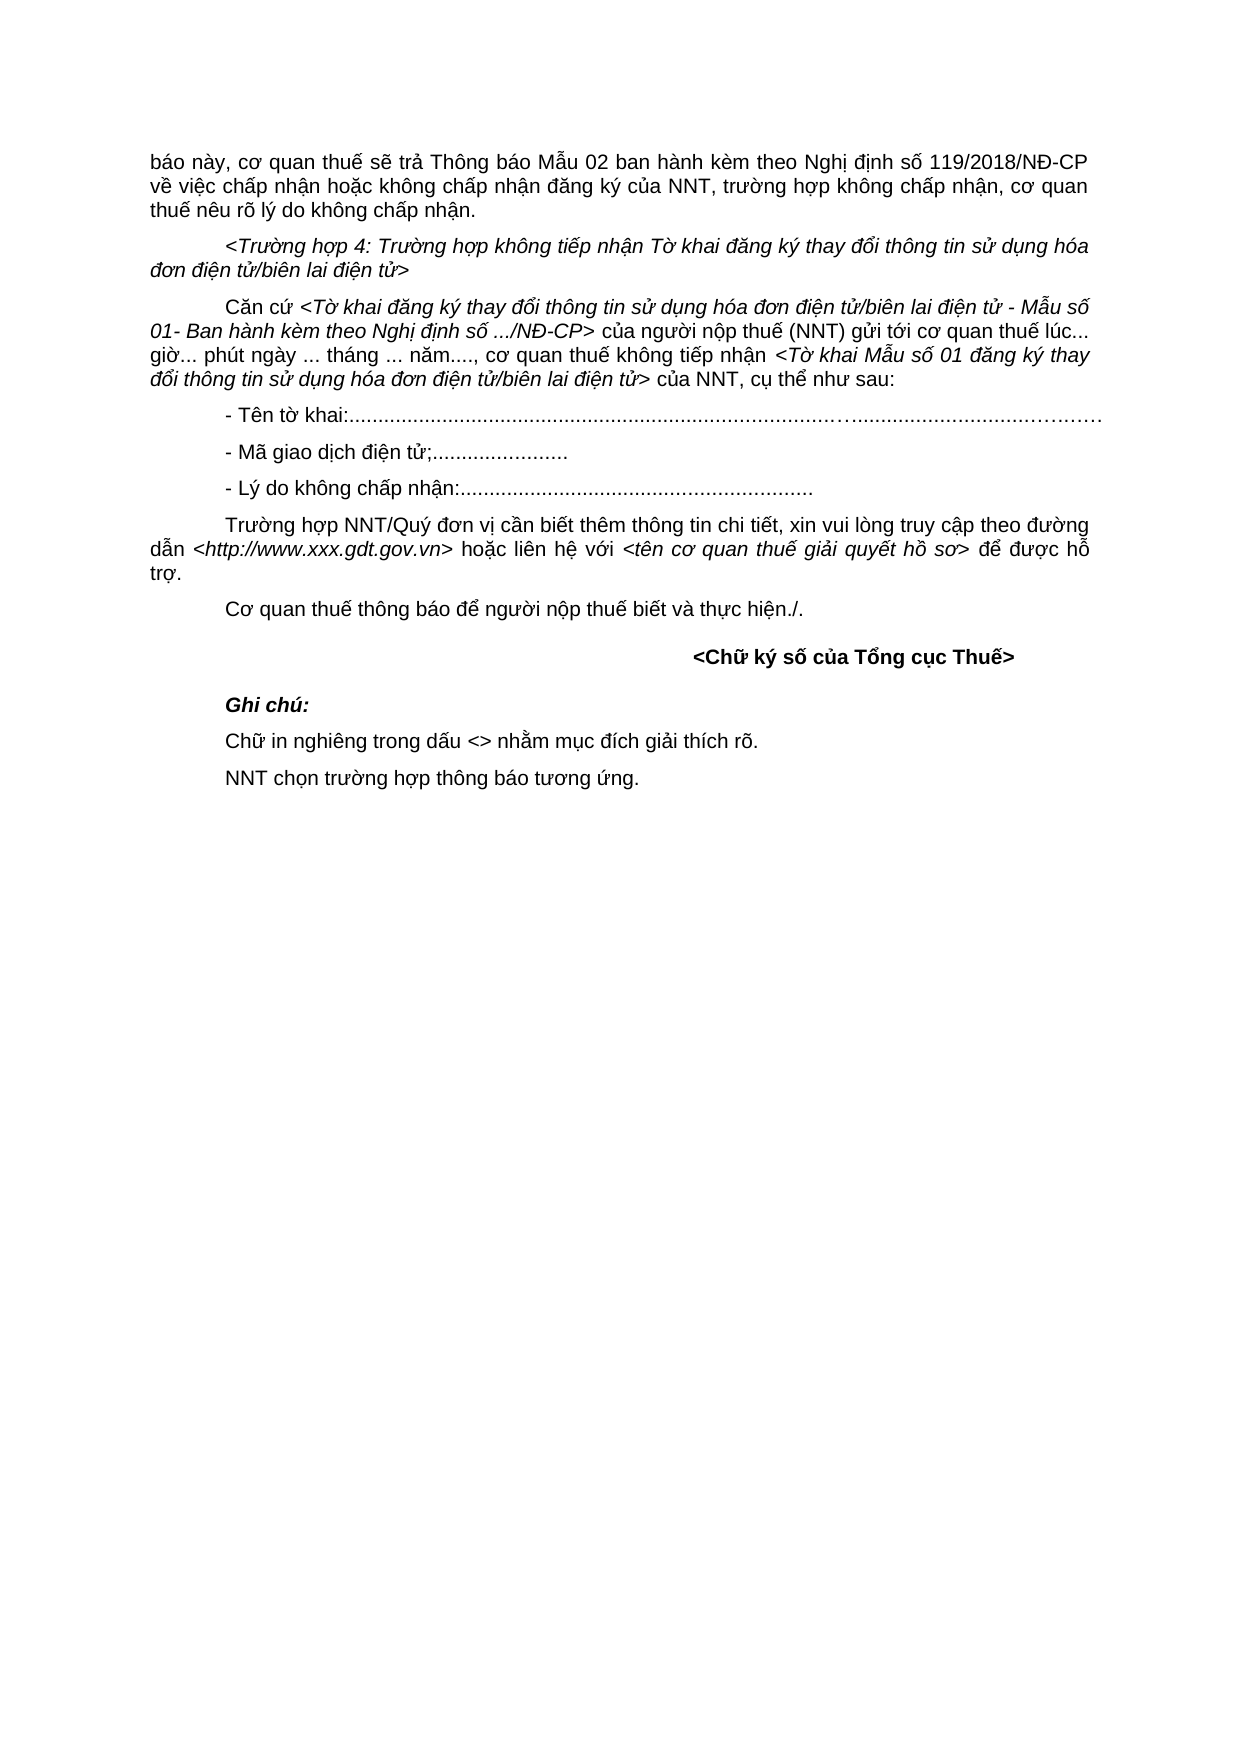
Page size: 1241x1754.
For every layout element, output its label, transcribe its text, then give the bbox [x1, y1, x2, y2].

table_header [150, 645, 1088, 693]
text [150, 150, 1090, 222]
text Căn cứ <Tờ khai đăng ký thay đổi thông tin sử dụng hóa đơn điện tử/biên lai điện tử - Mẫu số 01- Ban hành kèm theo Nghị định số .../NĐ-CP> của người nộp thuế (NNT) gửi tới cơ quan thuế lúc... giờ... phút ngày ... tháng ... năm...., cơ quan thuế không tiếp nhận <Tờ khai Mẫu số 01 đăng ký thay đổi thông tin sử dụng hóa đơn điện tử/biên lai điện tử> của NNT, cụ thể như sau: [150, 295, 1090, 391]
text Cơ quan thuế thông báo để người nộp thuế biết và thực hiện./. [150, 597, 1090, 621]
text - Lý do không chấp nhận: [150, 476, 1090, 500]
text Trường hợp NNT/Quý đơn vị cần biết thêm thông tin chi tiết, xin vui lòng truy cập theo đường dẫn <http://www.xxx.gdt.gov.vn> hoặc liên hệ với <tên cơ quan thuế giải quyết hồ sơ> để được hỗ trợ. [150, 512, 1090, 584]
text - Mã giao dịch điện tử; [150, 439, 1090, 463]
text NNT chọn trường hợp thông báo tương ứng. [150, 766, 1090, 789]
text Ghi chú: [150, 693, 1090, 717]
text Chữ in nghiêng trong dấu <> nhằm mục đích giải thích rõ. [150, 729, 1090, 753]
text <Trường hợp 4: Trường hợp không tiếp nhận Tờ khai đăng ký thay đổi thông tin sử dụng hóa đơn điện tử/biên lai điện tử> [150, 234, 1090, 282]
text - Tên tờ khai: [150, 403, 1090, 427]
